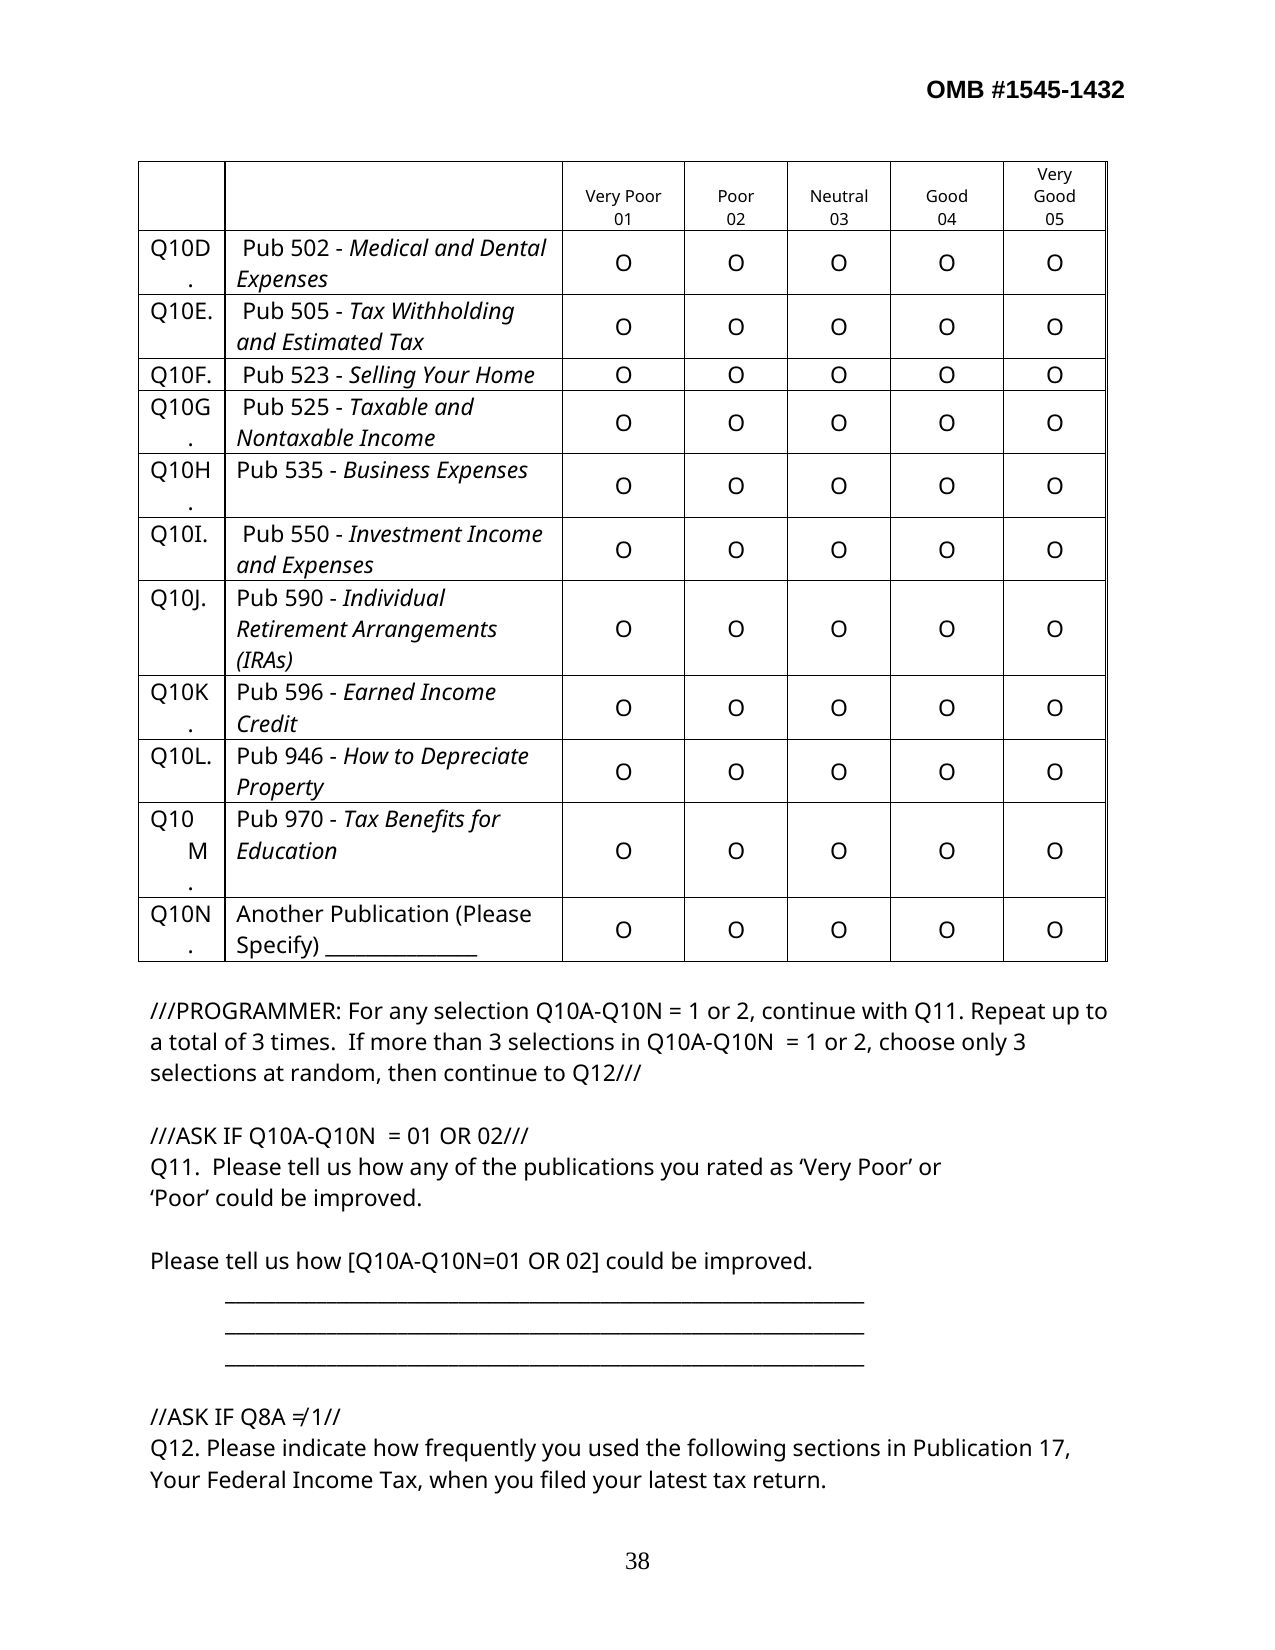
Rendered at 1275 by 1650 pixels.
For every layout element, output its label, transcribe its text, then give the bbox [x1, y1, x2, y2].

table_cell O [685, 581, 787, 675]
table_cell O [891, 454, 1003, 517]
table_cell O [788, 740, 890, 802]
table_cell O [788, 231, 890, 294]
table_cell Q10G. [139, 391, 224, 453]
table_cell O [891, 231, 1003, 294]
table_cell O [1004, 740, 1105, 802]
table_cell O [685, 391, 787, 453]
table_cell Q10H. [139, 454, 224, 517]
table_cell O [563, 231, 684, 294]
table_cell Q10J. [139, 581, 224, 675]
table_cell O [563, 803, 684, 897]
table_cell O [685, 740, 787, 802]
table_cell O [788, 391, 890, 453]
table_cell Q10L. [139, 740, 224, 802]
table_cell O [563, 391, 684, 453]
table_cell Pub 590 - Individual Retirement Arrangements (IRAs) [226, 581, 562, 675]
table_cell O [788, 581, 890, 675]
table_cell Pub 525 - Taxable and Nontaxable Income [226, 391, 562, 453]
table_cell Pub 946 - How to Depreciate Property [226, 740, 562, 802]
table_cell O [1004, 803, 1105, 897]
table_cell O [685, 231, 787, 294]
table_cell O [1004, 391, 1105, 453]
table_cell Pub 505 - Tax Withholding and Estimated Tax [226, 295, 562, 357]
table_header Neutral 03 [788, 162, 890, 230]
table_cell O [563, 898, 684, 961]
table_cell O [891, 295, 1003, 357]
table_cell O [788, 295, 890, 357]
table_cell Pub 970 - Tax Benefits for Education [226, 803, 562, 897]
table_cell O [891, 581, 1003, 675]
table_cell O [563, 295, 684, 357]
table_cell O [1004, 518, 1105, 580]
table_cell O [788, 518, 890, 580]
table_cell O [1004, 231, 1105, 294]
table_cell O [685, 454, 787, 517]
table_cell Q10K. [139, 676, 224, 739]
table_cell Pub 535 - Business Expenses [226, 454, 562, 517]
table_cell Pub 550 - Investment Income and Expenses [226, 518, 562, 580]
table_header Good 04 [891, 162, 1003, 230]
table_cell O [1004, 581, 1105, 675]
table_cell O [1004, 359, 1105, 390]
table_cell O [685, 898, 787, 961]
table_cell O [788, 803, 890, 897]
table_cell O [685, 359, 787, 390]
table_cell O [788, 898, 890, 961]
table_cell O [685, 676, 787, 739]
table_cell O [563, 454, 684, 517]
table_cell O [685, 518, 787, 580]
table_cell Pub 502 - Medical and Dental Expenses [226, 231, 562, 294]
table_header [146, 990, 1121, 1499]
table_cell O [891, 803, 1003, 897]
table_cell O [563, 740, 684, 802]
table_cell O [563, 518, 684, 580]
table_cell O [685, 295, 787, 357]
table_cell Pub 523 - Selling Your Home [226, 359, 562, 390]
table_cell O [563, 676, 684, 739]
table_cell O [891, 518, 1003, 580]
table_header Very Poor 01 [563, 162, 684, 230]
table_cell O [788, 359, 890, 390]
table_cell O [891, 391, 1003, 453]
table_cell Q10D. [139, 231, 224, 294]
table_cell O [1004, 898, 1105, 961]
table_cell O [788, 676, 890, 739]
table_cell O [563, 359, 684, 390]
table_cell Q10F. [139, 359, 224, 390]
table_cell O [891, 359, 1003, 390]
table_cell O [788, 454, 890, 517]
table_cell Another Publication (Please Specify) _______________ [226, 898, 562, 961]
table_cell Q10E. [139, 295, 224, 357]
table_header Poor 02 [685, 162, 787, 230]
table_cell Q10M. [139, 803, 224, 897]
table_cell O [891, 898, 1003, 961]
table_cell O [1004, 454, 1105, 517]
table_cell O [563, 581, 684, 675]
table_header Very Good 05 [1004, 162, 1105, 230]
table_header [226, 162, 562, 230]
table_cell O [685, 803, 787, 897]
table_cell Q10I. [139, 518, 224, 580]
table_header [139, 162, 224, 230]
table_cell Pub 596 - Earned Income Credit [226, 676, 562, 739]
table_cell O [1004, 295, 1105, 357]
table_cell O [891, 740, 1003, 802]
table_cell Q10N. [139, 898, 224, 961]
table_cell O [1004, 676, 1105, 739]
table_cell O [891, 676, 1003, 739]
